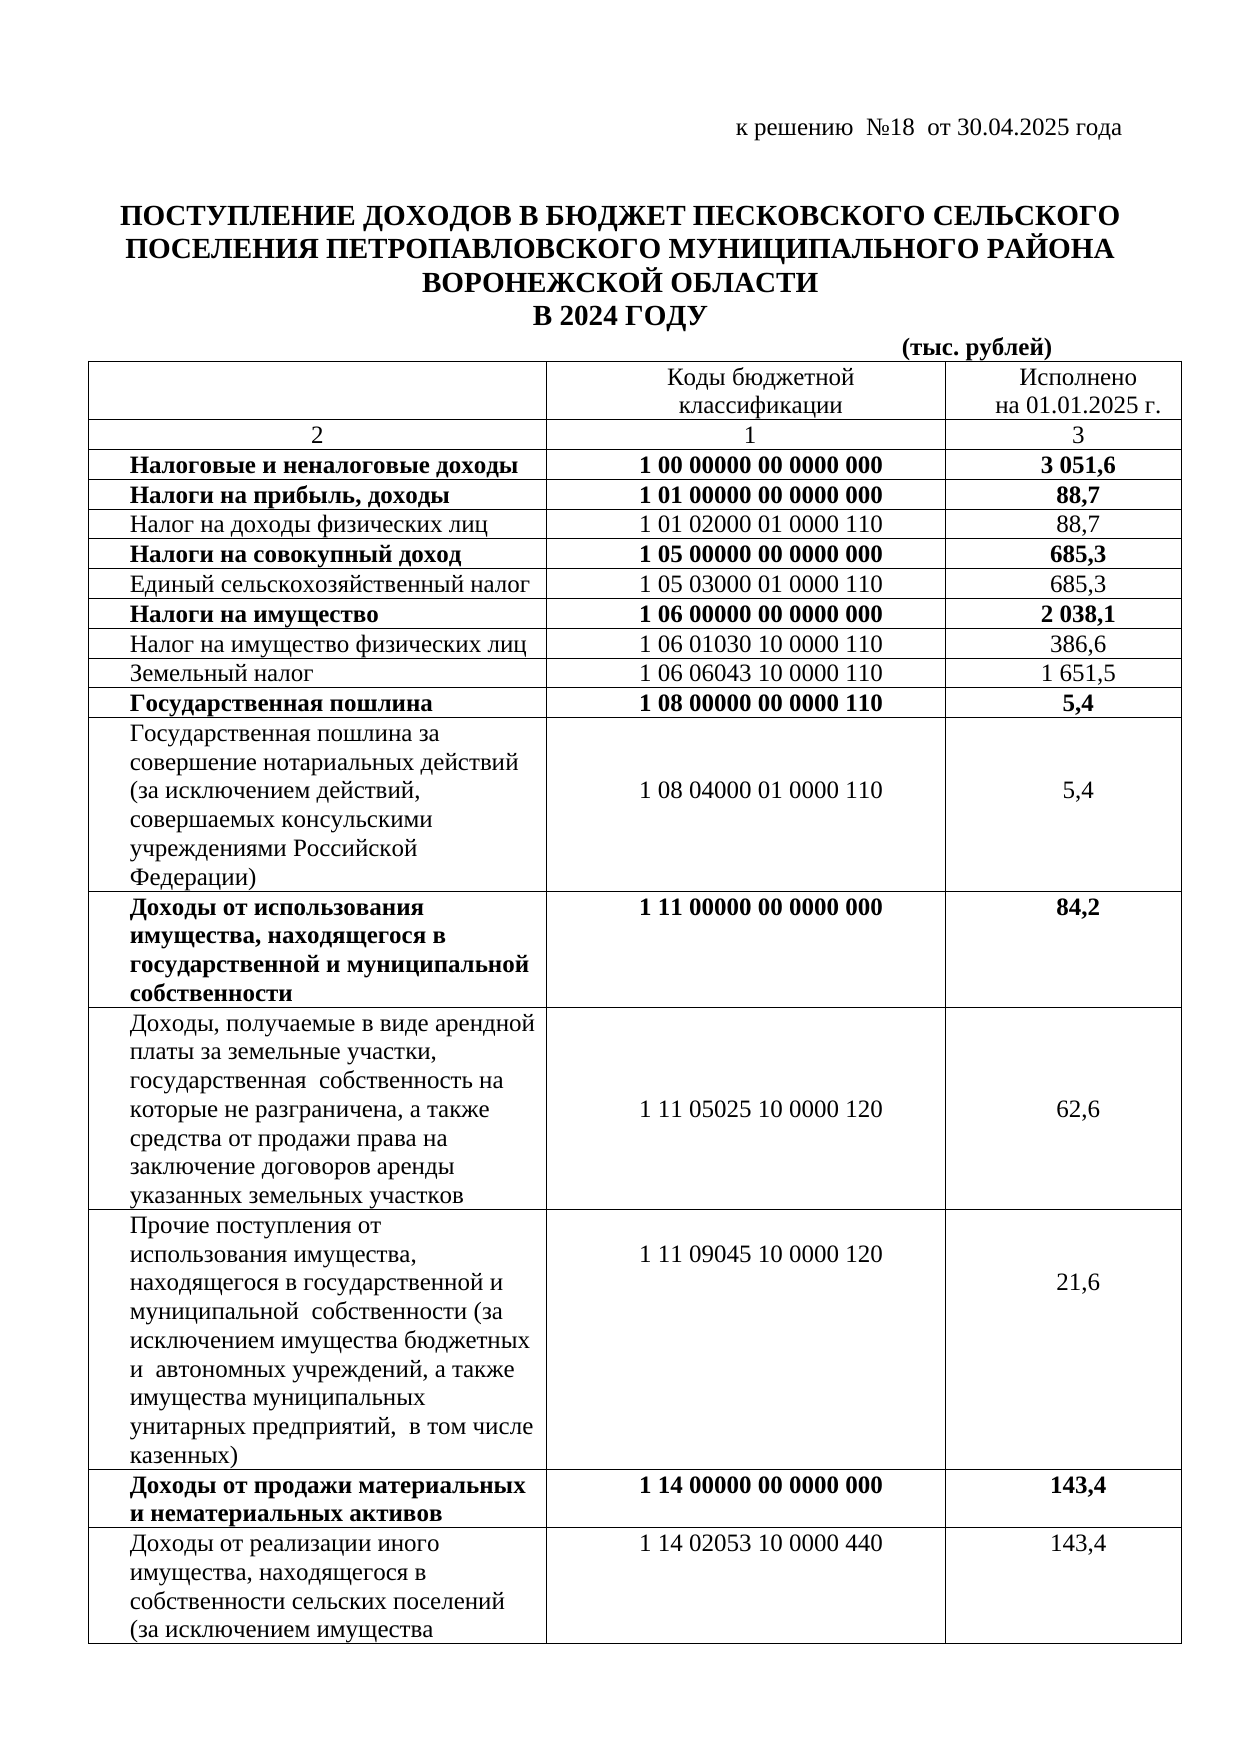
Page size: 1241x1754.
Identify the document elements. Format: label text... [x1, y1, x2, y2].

table_cell 685,3 [946, 539, 1181, 568]
table_cell 88,7 [946, 480, 1181, 508]
table_cell Налоги на прибыль, доходы [89, 480, 546, 508]
table_cell Доходы от использования имущества, находящегося в государственной и муниципальной собственности [89, 892, 546, 1007]
table_cell Налоговые и неналоговые доходы [89, 450, 546, 479]
table_header [89, 362, 546, 419]
table_cell 1 651,5 [946, 659, 1181, 687]
table_cell 5,4 [946, 688, 1181, 717]
table_cell Налог на доходы физических лиц [89, 510, 546, 538]
table_cell 1 05 00000 00 0000 000 [547, 539, 945, 568]
table_cell 1 01 00000 00 0000 000 [547, 480, 945, 508]
table_cell Земельный налог [89, 659, 546, 687]
table_cell 1 06 00000 00 0000 000 [547, 599, 945, 628]
table_cell 1 11 05025 10 0000 120 [547, 1008, 945, 1209]
table_cell 1 14 00000 00 0000 000 [547, 1470, 945, 1527]
table_cell 1 01 02000 01 0000 110 [547, 510, 945, 538]
table_cell Налоги на имущество [89, 599, 546, 628]
table_cell 685,3 [946, 569, 1181, 598]
table_header Коды бюджетной классификации [547, 362, 945, 419]
table_cell Доходы, получаемые в виде арендной платы за земельные участки, государственная собственность на которые не разграничена, а также средства от продажи права на заключение договоров аренды указанных земельных участков [89, 1008, 546, 1209]
table_cell Государственная пошлина [89, 688, 546, 717]
text ПОСТУПЛЕНИЕ ДОХОДОВ В БЮДЖЕТ ПЕСКОВСКОГО СЕЛЬСКОГО ПОСЕЛЕНИЯ ПЕТРОПАВЛОВСКОГО МУНИЦИПАЛЬНОГО РАЙОНА ВОРОНЕЖСКОЙ ОБЛАСТИ [118, 198, 1122, 298]
table_cell 2 [89, 420, 546, 449]
table_cell 1 [547, 420, 945, 449]
table_cell 143,4 [946, 1470, 1181, 1527]
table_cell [89, 1528, 546, 1643]
table_cell Доходы от продажи материальных и нематериальных активов [89, 1470, 546, 1527]
text к решению №18 от 30.04.2025 года [118, 112, 1122, 141]
table_cell 2 038,1 [946, 599, 1181, 628]
table_cell 1 06 01030 10 0000 110 [547, 629, 945, 657]
table_cell 1 11 00000 00 0000 000 [547, 892, 945, 1007]
table_cell Налоги на совокупный доход [89, 539, 546, 568]
table_cell 88,7 [946, 510, 1181, 538]
table_cell 1 11 09045 10 0000 120 [547, 1210, 945, 1469]
table_cell 84,2 [946, 892, 1181, 1007]
table_cell Прочие поступления от использования имущества, находящегося в государственной и муниципальной собственности (за исключением имущества бюджетных и автономных учреждений, а также имущества муниципальных унитарных предприятий, в том числе казенных) [89, 1210, 546, 1469]
table_cell Единый сельскохозяйственный налог [89, 569, 546, 598]
text (тыс. рублей) [118, 332, 1149, 361]
table_cell 3 [946, 420, 1181, 449]
table_cell 5,4 [946, 718, 1181, 891]
text В 2024 ГОДУ [118, 298, 1122, 332]
table_header Исполнено на 01.01.2025 г. [946, 362, 1181, 419]
table_cell 21,6 [946, 1210, 1181, 1469]
table_cell 1 08 00000 00 0000 110 [547, 688, 945, 717]
table_cell 386,6 [946, 629, 1181, 657]
table_cell Налог на имущество физических лиц [89, 629, 546, 657]
table_cell 3 051,6 [946, 450, 1181, 479]
table_cell 1 08 04000 01 0000 110 [547, 718, 945, 891]
table_cell 143,4 [946, 1528, 1181, 1643]
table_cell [547, 1528, 945, 1643]
table_cell 1 05 03000 01 0000 110 [547, 569, 945, 598]
table_cell Государственная пошлина за совершение нотариальных действий (за исключением действий, совершаемых консульскими учреждениями Российской Федерации) [89, 718, 546, 891]
table_cell 1 06 06043 10 0000 110 [547, 659, 945, 687]
table_cell 1 00 00000 00 0000 000 [547, 450, 945, 479]
table_cell 62,6 [946, 1008, 1181, 1209]
